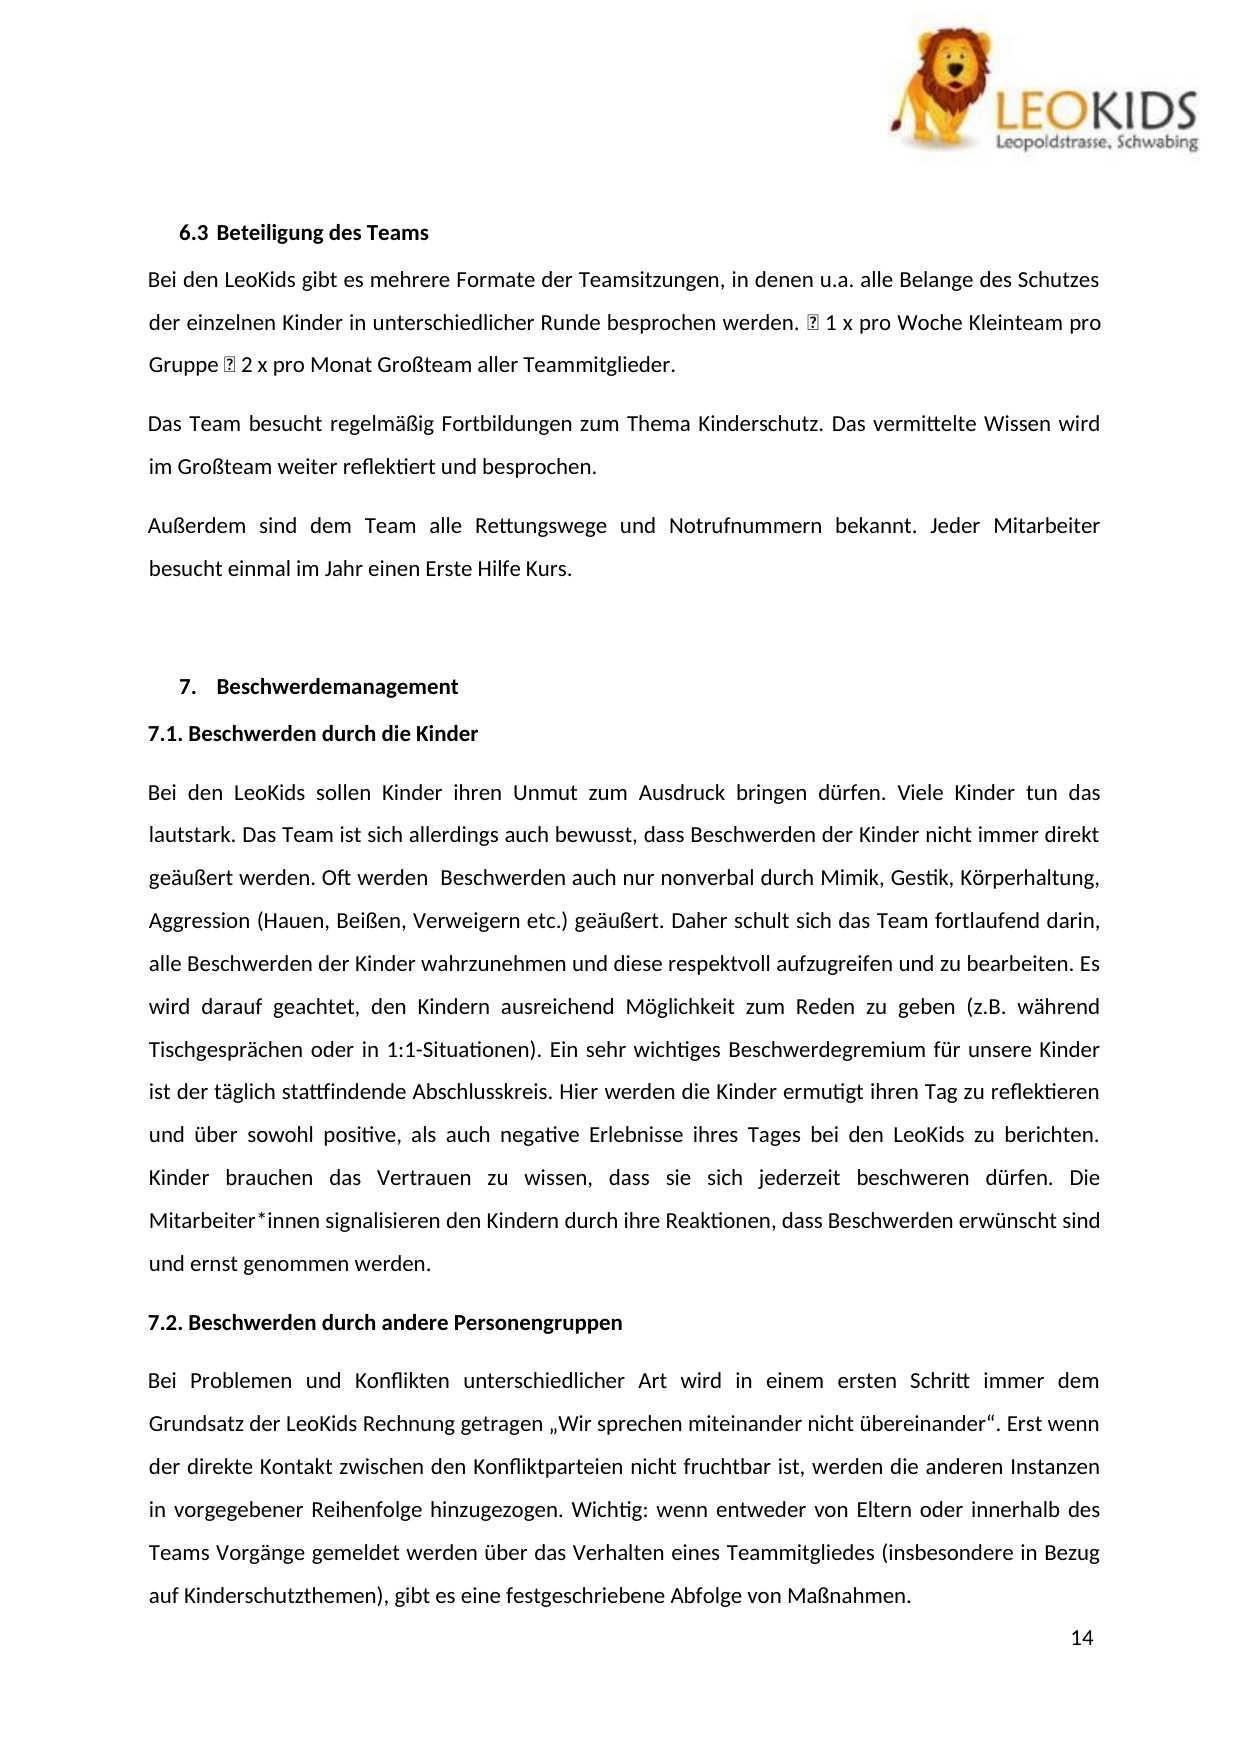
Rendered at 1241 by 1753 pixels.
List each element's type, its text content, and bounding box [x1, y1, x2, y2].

list Beteiligung des Teams [179, 218, 1102, 246]
text 7.2. Beschwerden durch andere Personengruppen [148, 1308, 1102, 1336]
list Beschwerdemanagement [179, 672, 1102, 700]
text Bei den LeoKids gibt es mehrere Formate der Teamsitzungen, in denen u.a. alle Belange des Schutzes der einzelnen Kinder in unterschiedlicher Runde besprochen werden.  1 x pro Woche Kleinteam pro Gruppe  2 x pro Monat Großteam aller Teammitglieder. [148, 265, 1102, 378]
text Das Team besucht regelmäßig Fortbildungen zum Thema Kinderschutz. Das vermittelte Wissen wird im Großteam weiter reflektiert und besprochen. [148, 409, 1102, 480]
text Bei den LeoKids sollen Kinder ihren Unmut zum Ausdruck bringen dürfen. Viele Kinder tun das lautstark. Das Team ist sich allerdings auch bewusst, dass Beschwerden der Kinder nicht immer direkt geäußert werden. Oft werden Beschwerden auch nur nonverbal durch Mimik, Gestik, Körperhaltung, Aggression (Hauen, Beißen, Verweigern etc.) geäußert. Daher schult sich das Team fortlaufend darin, alle Beschwerden der Kinder wahrzunehmen und diese respektvoll aufzugreifen und zu bearbeiten. Es wird darauf geachtet, den Kindern ausreichend Möglichkeit zum Reden zu geben (z.B. während Tischgesprächen oder in 1:1-Situationen). Ein sehr wichtiges Beschwerdegremium für unsere Kinder ist der täglich stattfindende Abschlusskreis. Hier werden die Kinder ermutigt ihren Tag zu reflektieren und über sowohl positive, als auch negative Erlebnisse ihres Tages bei den LeoKids zu berichten. Kinder brauchen das Vertrauen zu wissen, dass sie sich jederzeit beschweren dürfen. Die Mitarbeiter*innen signalisieren den Kindern durch ihre Reaktionen, dass Beschwerden erwünscht sind und ernst genommen werden. [148, 778, 1102, 1277]
text 7.1. Beschwerden durch die Kinder [148, 719, 1102, 747]
text Bei Problemen und Konflikten unterschiedlicher Art wird in einem ersten Schritt immer dem Grundsatz der LeoKids Rechnung getragen „Wir sprechen miteinander nicht übereinander“. Erst wenn der direkte Kontakt zwischen den Konfliktparteien nicht fruchtbar ist, werden die anderen Instanzen in vorgegebener Reihenfolge hinzugezogen. Wichtig: wenn entweder von Eltern oder innerhalb des Teams Vorgänge gemeldet werden über das Verhalten eines Teammitgliedes (insbesondere in Bezug auf Kinderschutzthemen), gibt es eine festgeschriebene Abfolge von Maßnahmen. [148, 1367, 1102, 1609]
text Außerdem sind dem Team alle Rettungswege und Notrufnummern bekannt. Jeder Mitarbeiter besucht einmal im Jahr einen Erste Hilfe Kurs. [148, 511, 1102, 582]
picture [887, 12, 1200, 166]
